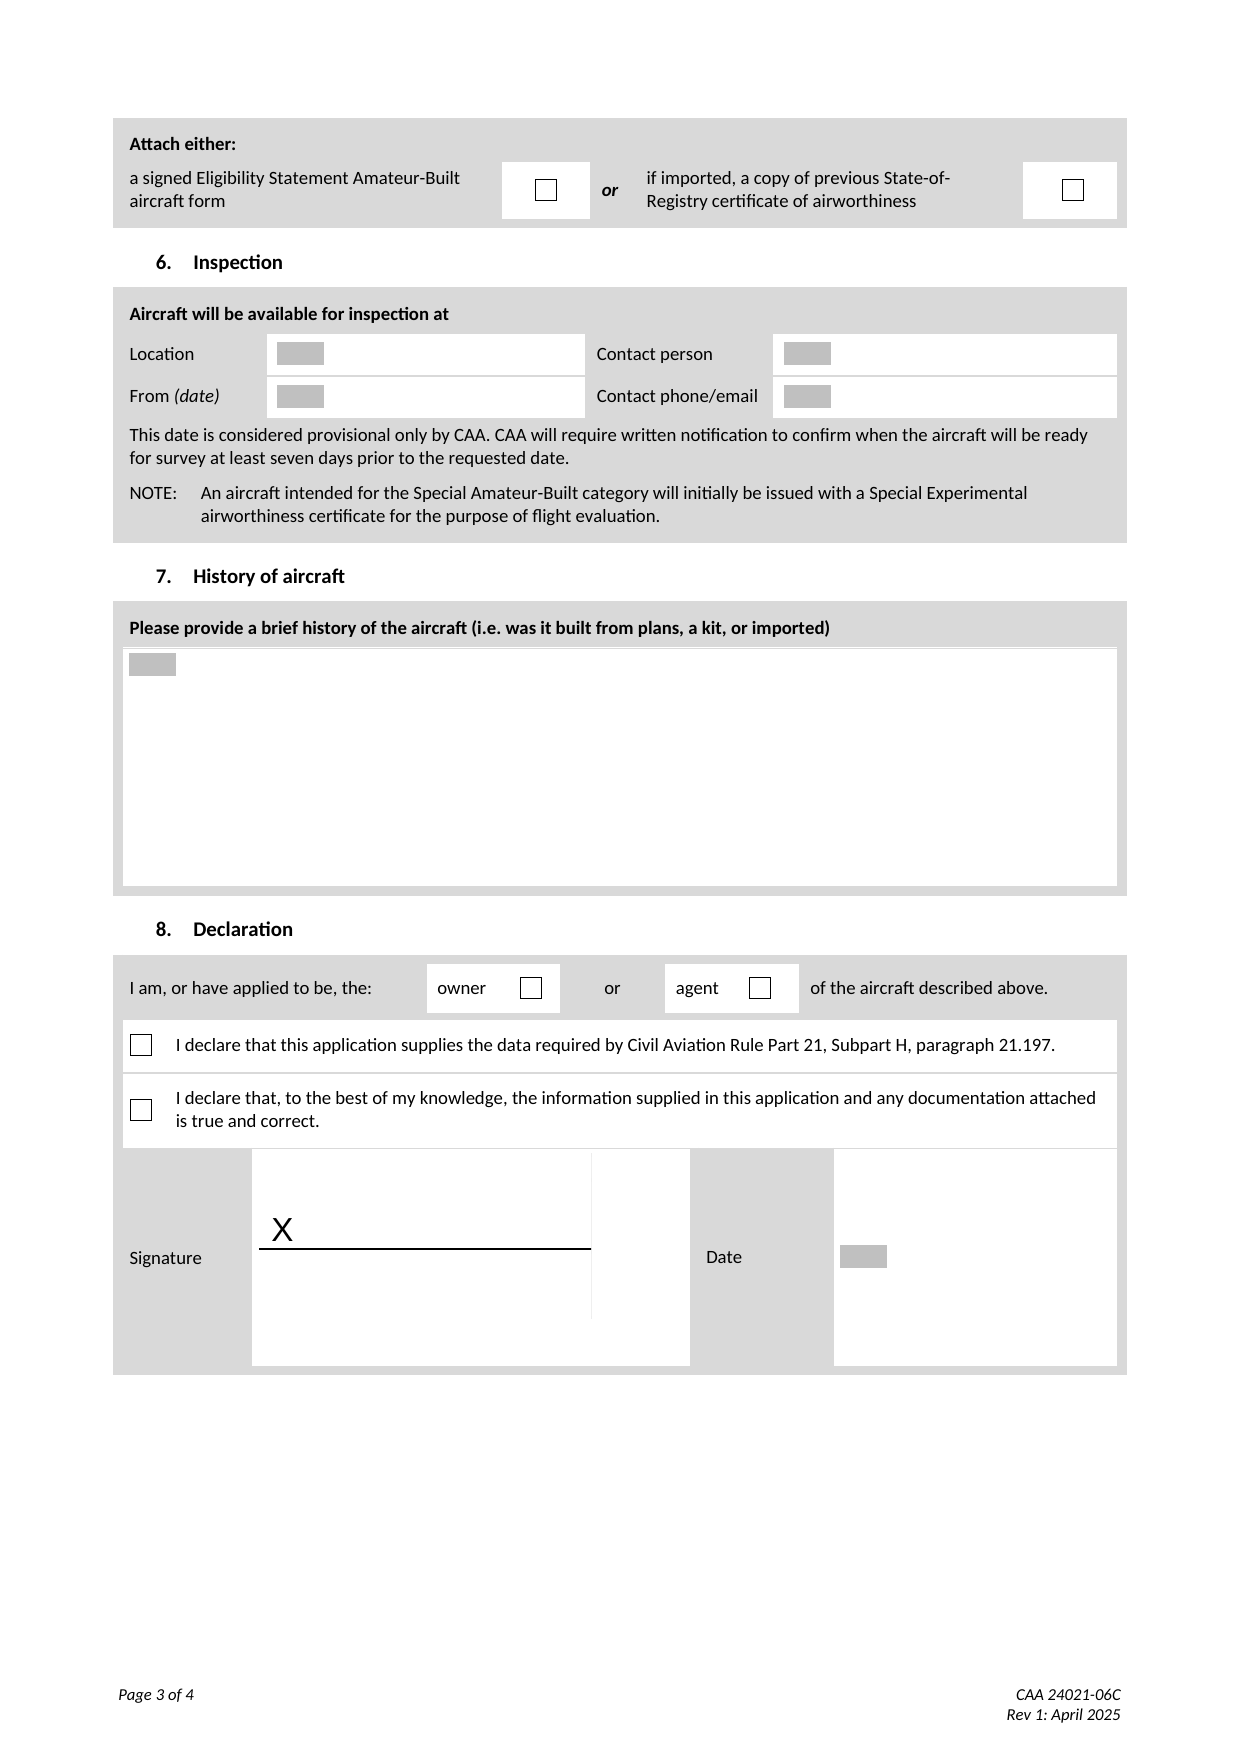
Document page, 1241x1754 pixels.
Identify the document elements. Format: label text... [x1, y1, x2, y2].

table_cell [123, 1074, 164, 1147]
table_cell Date [699, 1149, 824, 1366]
table_cell I declare that this application supplies the data required by Civil Aviation Rule Part 21, Subpart H, paragraph 21.197. [164, 1020, 1117, 1072]
table_cell From (date) [123, 377, 265, 418]
table_header [737, 964, 799, 1013]
subtitle History of aircraft [156, 563, 1122, 589]
table_cell [123, 649, 1117, 886]
table_header or [561, 964, 664, 1013]
table_cell [1023, 162, 1117, 219]
table_header Attach either: [123, 128, 1117, 161]
table_cell Contact person [586, 334, 772, 375]
table_header owner [427, 964, 501, 1013]
table_cell Signature [123, 1149, 243, 1366]
table_cell Location [123, 334, 265, 375]
table_cell An aircraft intended for the Special Amateur-Built category will initially be issued with a Special Experimental airworthiness certificate for the purpose of flight evaluation. [194, 477, 1117, 533]
table_cell [773, 377, 1117, 418]
table_cell [834, 1149, 1117, 1366]
table_cell Contact phone/email [586, 377, 772, 418]
table_cell [123, 1020, 164, 1072]
table_cell [773, 334, 1117, 375]
table_cell NOTE: [123, 477, 185, 533]
table_header Please provide a brief history of the aircraft (i.e. was it built from plans, a kit, or imported) [123, 611, 1117, 647]
table_cell a signed Eligibility Statement Amateur-Built aircraft form [123, 162, 500, 219]
table_cell [502, 162, 590, 219]
table_cell if imported, a copy of previous State-of-Registry certificate of airworthiness [636, 162, 1022, 219]
table_header Aircraft will be available for inspection at [123, 296, 1117, 333]
table_cell [267, 334, 585, 375]
table_header of the aircraft described above. [799, 964, 1117, 1013]
table_cell This date is considered provisional only by CAA. CAA will require written notification to confirm when the aircraft will be ready for survey at least seven days prior to the requested date. [123, 419, 1117, 476]
table_cell [252, 1149, 690, 1366]
table_header agent [665, 964, 737, 1013]
table_cell I declare that, to the best of my knowledge, the information supplied in this application and any documentation attached is true and correct. [164, 1074, 1117, 1147]
table_cell or [591, 162, 634, 219]
table_cell [267, 377, 585, 418]
table_header [501, 964, 560, 1013]
subtitle Inspection [156, 249, 1122, 274]
subtitle Declaration [156, 917, 1122, 942]
table_header I am, or have applied to be, the: [123, 964, 425, 1013]
